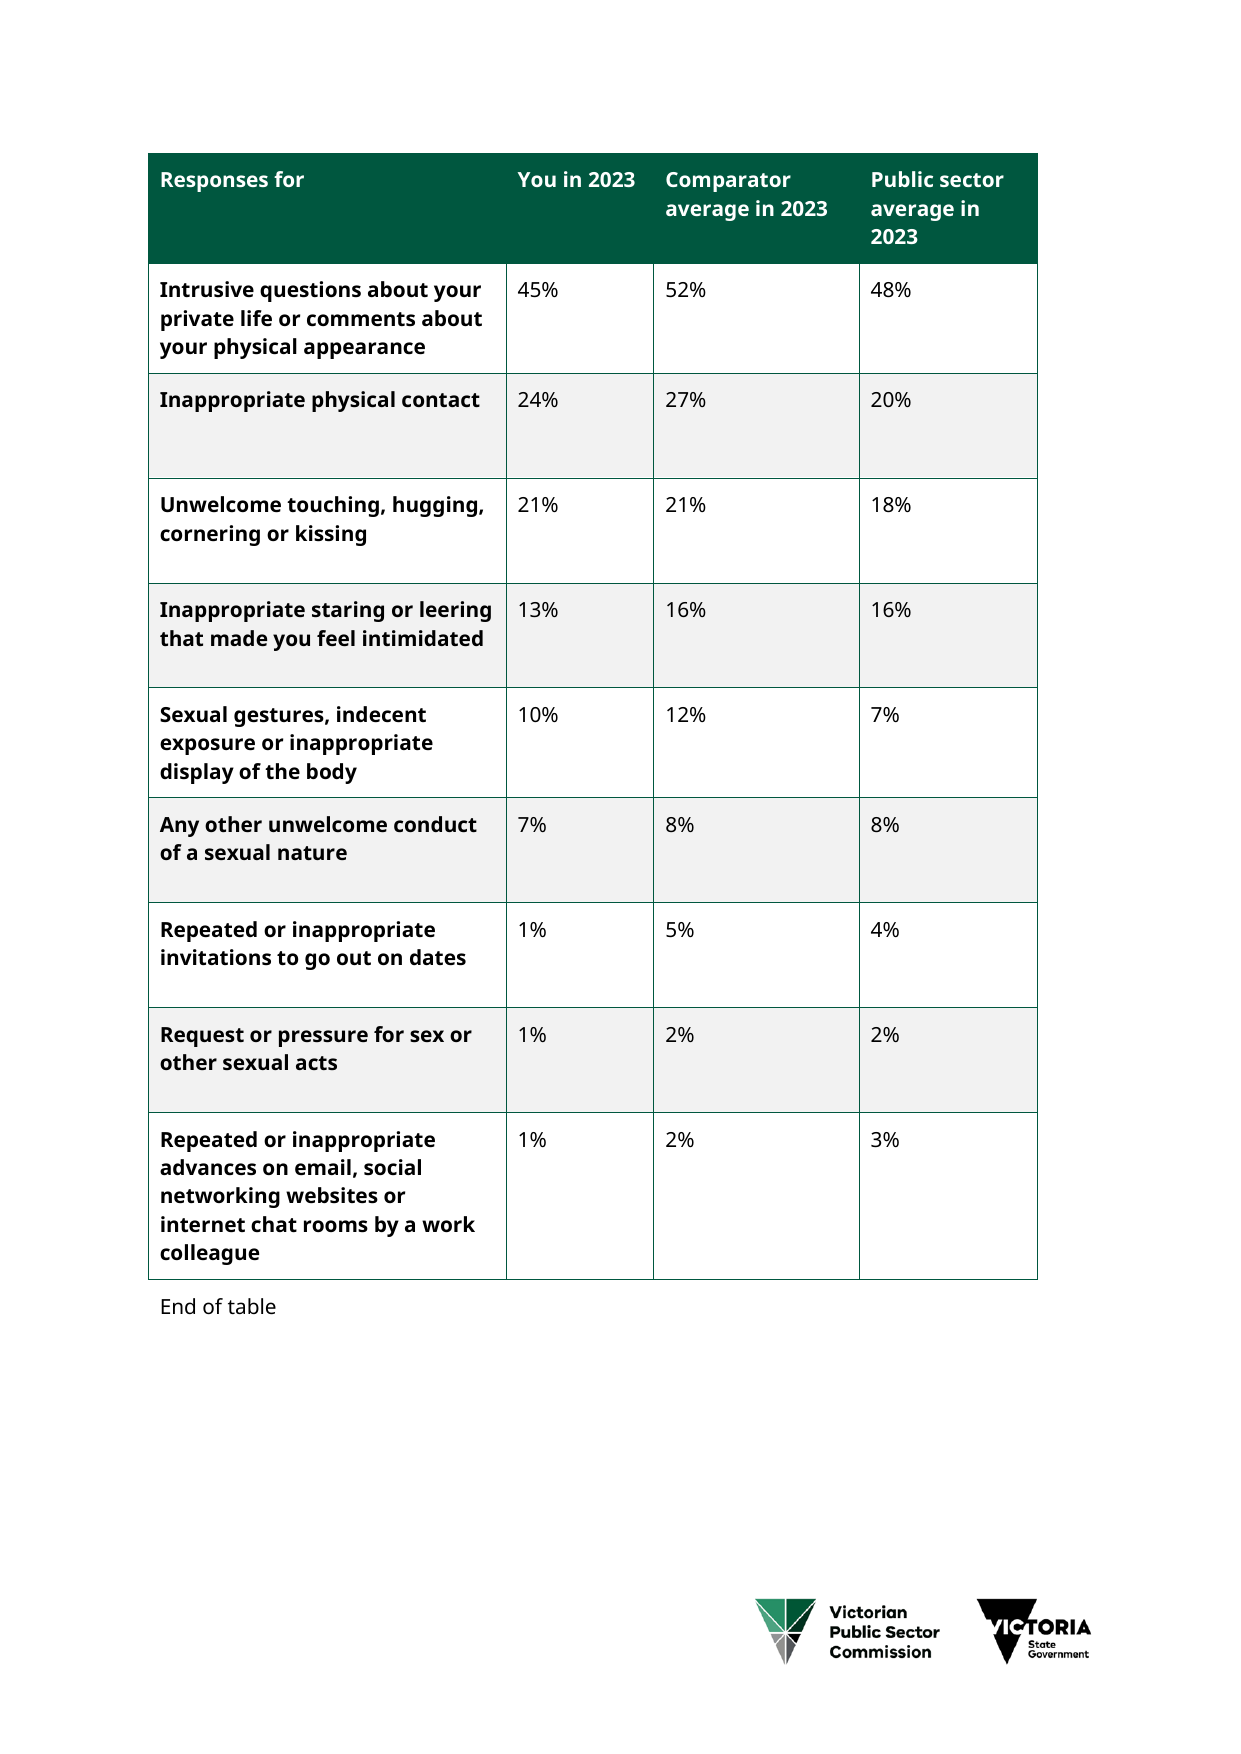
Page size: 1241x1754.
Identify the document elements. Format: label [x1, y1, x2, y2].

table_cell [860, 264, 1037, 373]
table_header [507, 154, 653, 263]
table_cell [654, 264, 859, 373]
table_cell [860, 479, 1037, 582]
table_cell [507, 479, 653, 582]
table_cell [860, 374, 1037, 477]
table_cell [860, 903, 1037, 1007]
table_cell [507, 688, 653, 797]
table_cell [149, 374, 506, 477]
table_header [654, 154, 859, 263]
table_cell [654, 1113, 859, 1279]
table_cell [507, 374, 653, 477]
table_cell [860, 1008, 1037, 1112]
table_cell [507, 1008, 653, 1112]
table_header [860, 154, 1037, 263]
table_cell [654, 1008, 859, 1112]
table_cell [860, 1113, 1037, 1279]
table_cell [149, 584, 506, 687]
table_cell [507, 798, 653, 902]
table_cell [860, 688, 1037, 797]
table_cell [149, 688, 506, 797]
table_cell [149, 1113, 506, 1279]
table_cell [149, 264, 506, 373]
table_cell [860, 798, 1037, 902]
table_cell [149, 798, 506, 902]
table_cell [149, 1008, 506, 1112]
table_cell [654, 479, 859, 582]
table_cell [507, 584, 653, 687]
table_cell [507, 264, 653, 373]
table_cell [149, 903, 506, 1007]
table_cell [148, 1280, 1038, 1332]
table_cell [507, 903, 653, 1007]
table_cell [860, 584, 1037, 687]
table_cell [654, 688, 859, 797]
picture [754, 1598, 1093, 1666]
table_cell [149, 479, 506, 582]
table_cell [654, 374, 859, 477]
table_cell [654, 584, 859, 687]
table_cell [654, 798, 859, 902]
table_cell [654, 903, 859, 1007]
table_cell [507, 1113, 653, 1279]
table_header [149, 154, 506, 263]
